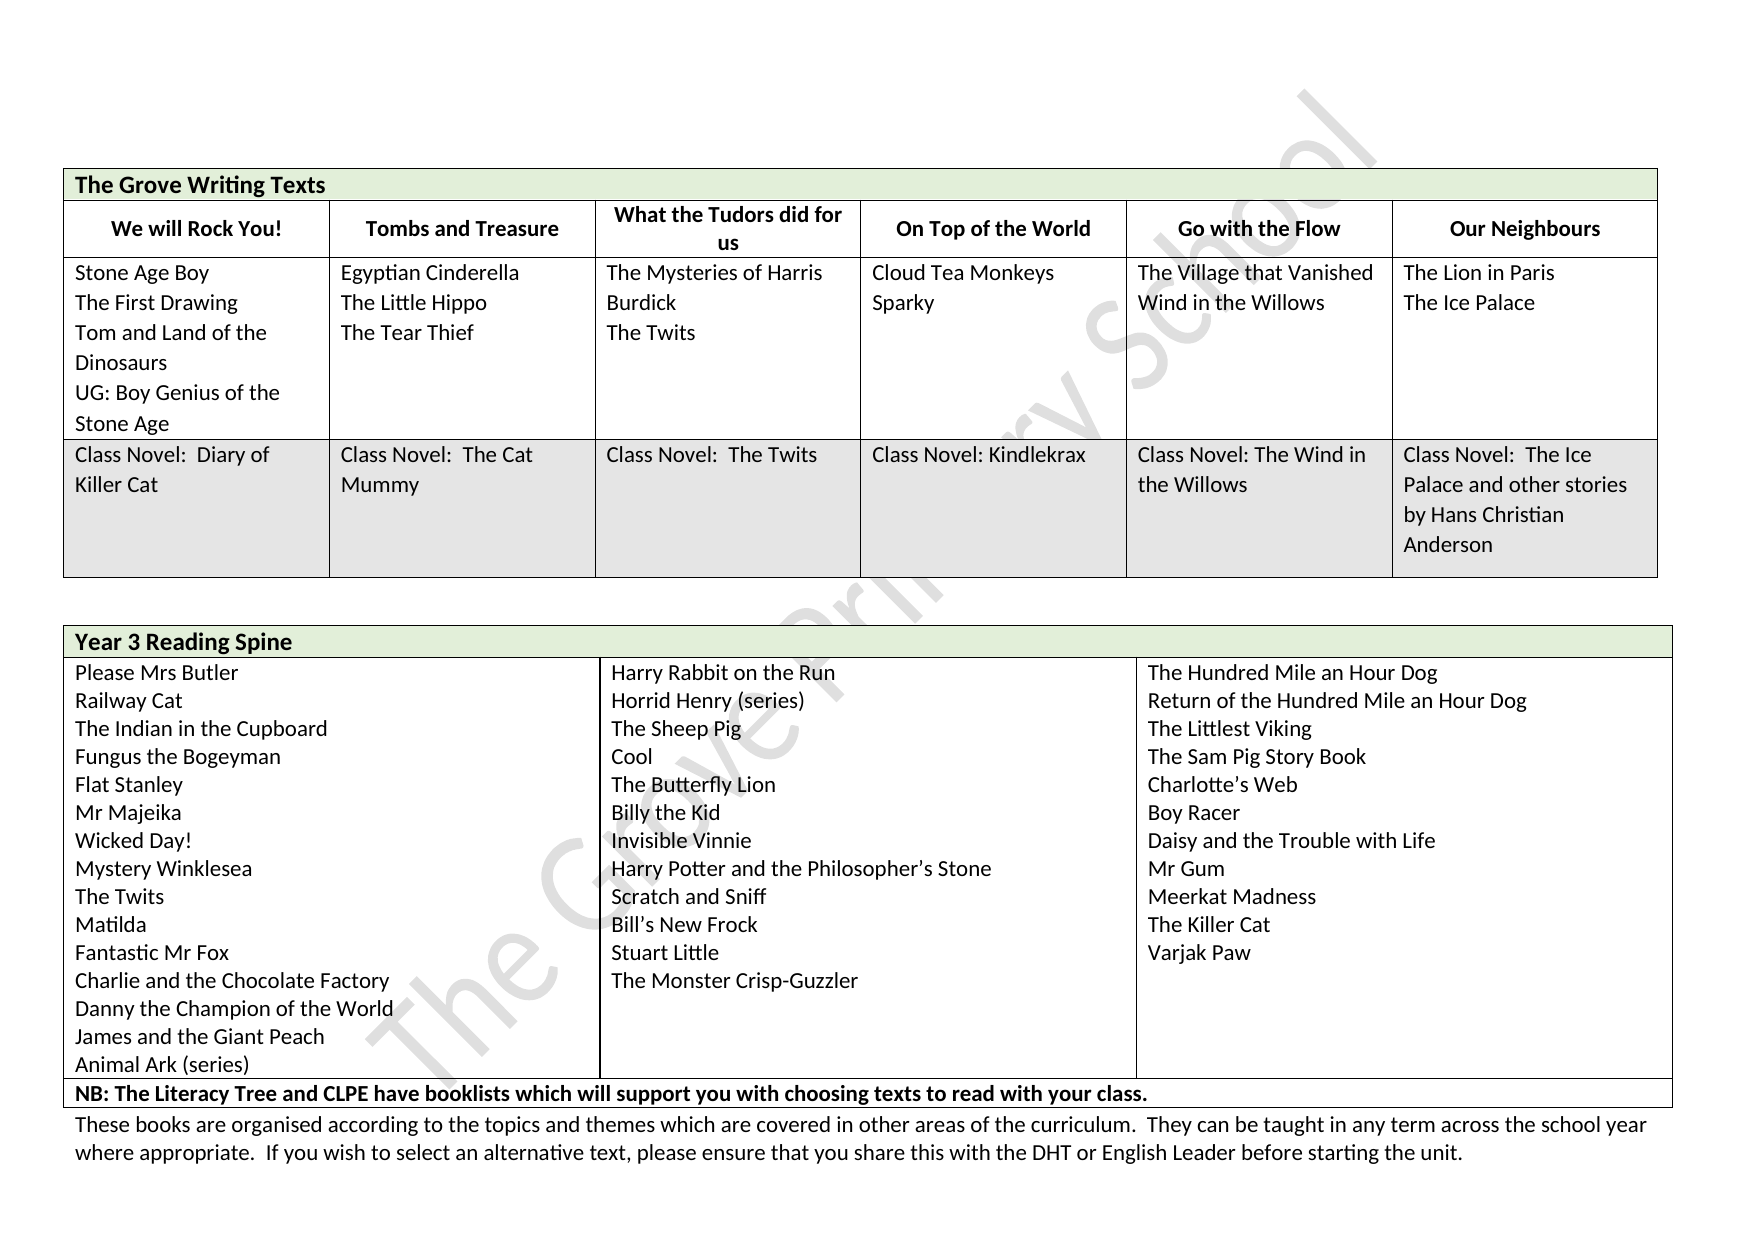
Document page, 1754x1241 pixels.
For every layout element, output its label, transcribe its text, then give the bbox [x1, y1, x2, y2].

table_cell Harry Rabbit on the Run Horrid Henry (series) The Sheep Pig Cool The Butterfly Lion Billy the Kid Invisible Vinnie Harry Potter and the Philosopher’s Stone Scratch and Sniff Bill’s New Frock Stuart Little The Monster Crisp-Guzzler [601, 658, 1136, 1078]
table_cell What the Tudors did for us [596, 201, 860, 257]
table_cell Class Novel: The Wind in the Willows [1127, 440, 1392, 577]
table_cell Stone Age Boy The First Drawing Tom and Land of the Dinosaurs UG: Boy Genius of the Stone Age [64, 258, 329, 439]
table_cell The Hundred Mile an Hour Dog Return of the Hundred Mile an Hour Dog The Littlest Viking The Sam Pig Story Book Charlotte’s Web Boy Racer Daisy and the Trouble with Life Mr Gum Meerkat Madness The Killer Cat Varjak Paw [1137, 658, 1672, 1078]
table_cell Egyptian Cinderella The Little Hippo The Tear Thief [330, 258, 595, 439]
table_cell We will Rock You! [64, 201, 329, 257]
table_cell The Village that Vanished Wind in the Willows [1127, 258, 1392, 439]
table_header The Grove Writing Texts [64, 169, 1657, 199]
table_cell Class Novel: The Cat Mummy [330, 440, 595, 577]
table_cell Tombs and Treasure [330, 201, 595, 257]
table_cell Class Novel: Diary of Killer Cat [64, 440, 329, 577]
table_cell Class Novel: The Twits [596, 440, 860, 577]
table_cell Class Novel: The Ice Palace and other stories by Hans Christian Anderson [1393, 440, 1657, 577]
table_cell NB: The Literacy Tree and CLPE have booklists which will support you with choosing texts to read with your class. [64, 1079, 1672, 1107]
table_cell On Top of the World [861, 201, 1126, 257]
table_header Year 3 Reading Spine [64, 626, 1672, 657]
table_cell Go with the Flow [1127, 201, 1392, 257]
table_cell Class Novel: Kindlekrax [861, 440, 1126, 577]
table_cell Please Mrs Butler Railway Cat The Indian in the Cupboard Fungus the Bogeyman Flat Stanley Mr Majeika Wicked Day! Mystery Winklesea The Twits Matilda Fantastic Mr Fox Charlie and the Chocolate Factory Danny the Champion of the World James and the Giant Peach Animal Ark (series) [64, 658, 599, 1078]
table_cell The Lion in Paris The Ice Palace [1393, 258, 1657, 439]
table_cell Our Neighbours [1393, 201, 1657, 257]
table_cell The Mysteries of Harris Burdick The Twits [596, 258, 860, 439]
table_cell Cloud Tea Monkeys Sparky [861, 258, 1126, 439]
